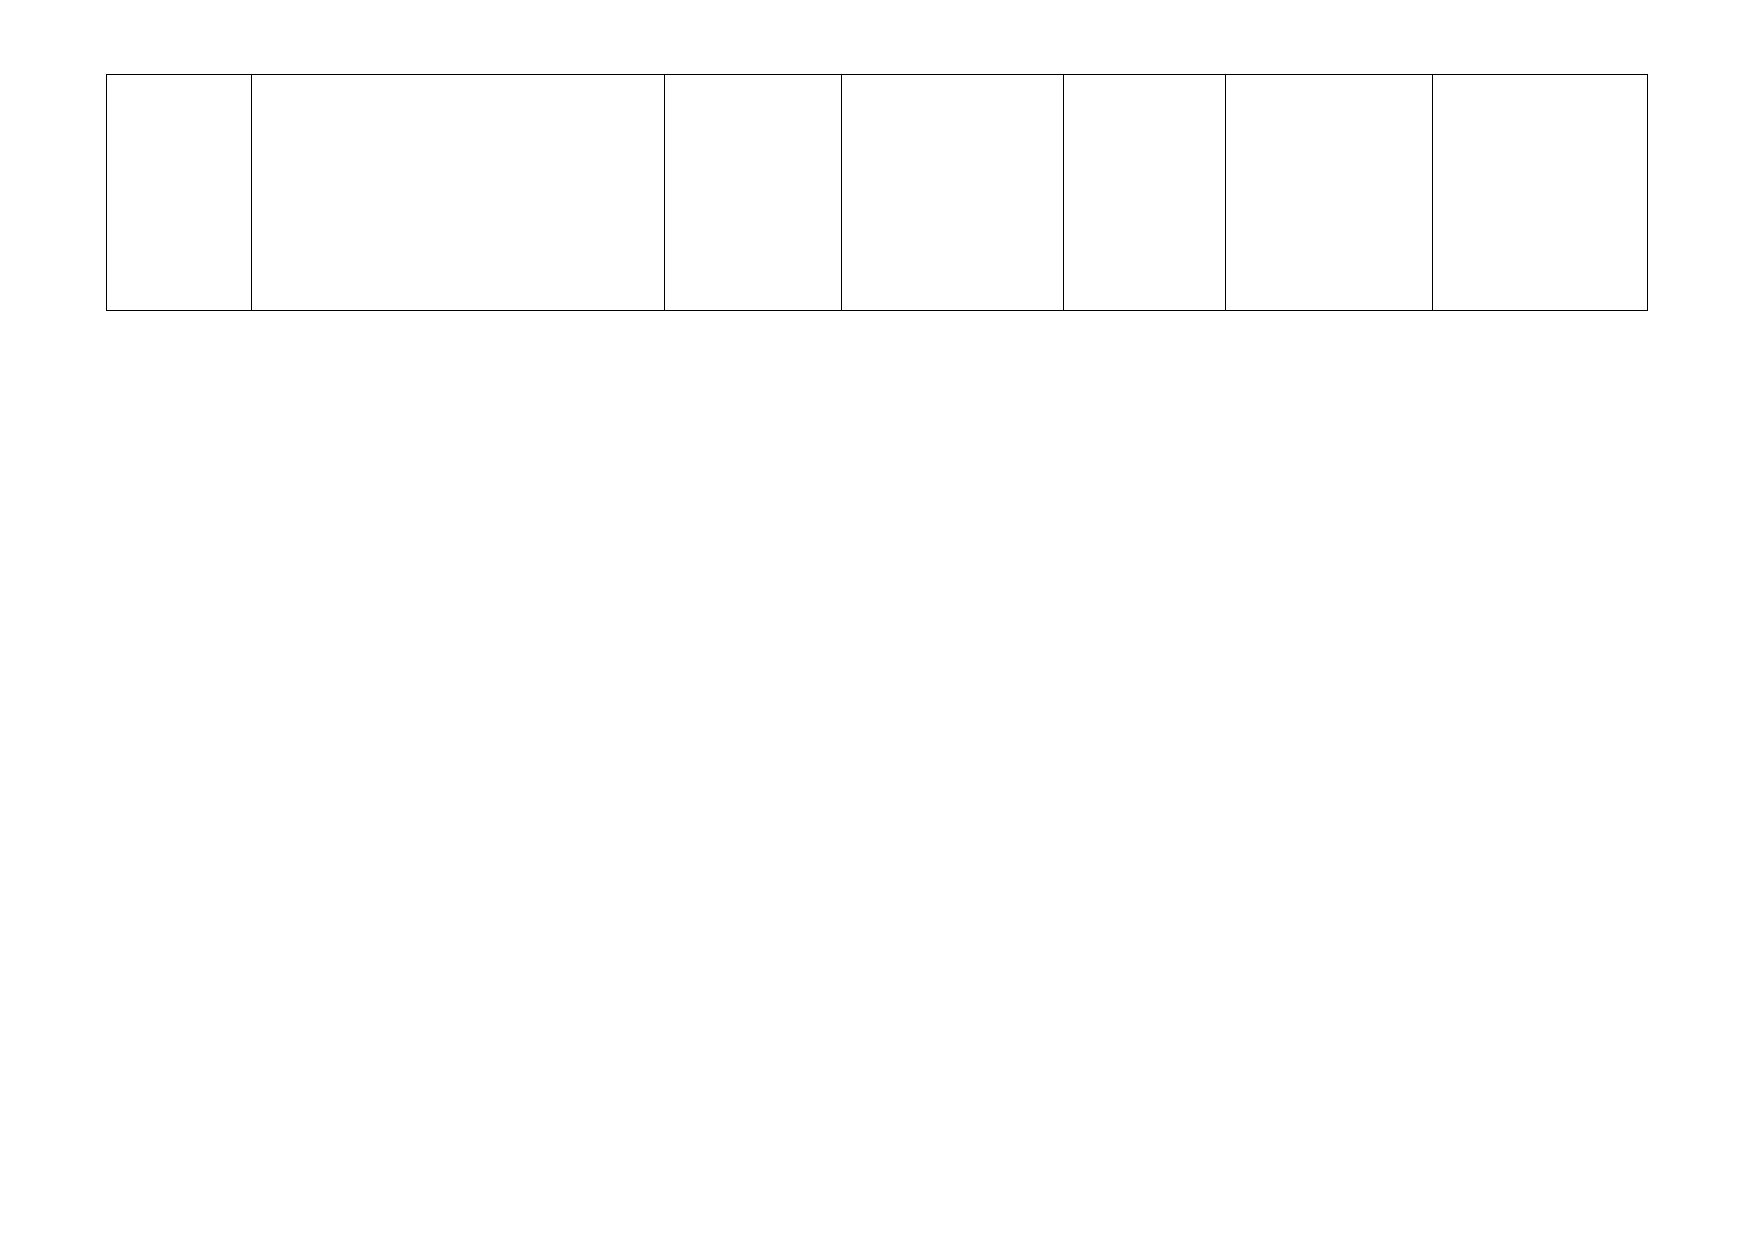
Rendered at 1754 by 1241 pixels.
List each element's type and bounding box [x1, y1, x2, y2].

table_cell [107, 75, 251, 310]
table_cell [252, 75, 664, 310]
